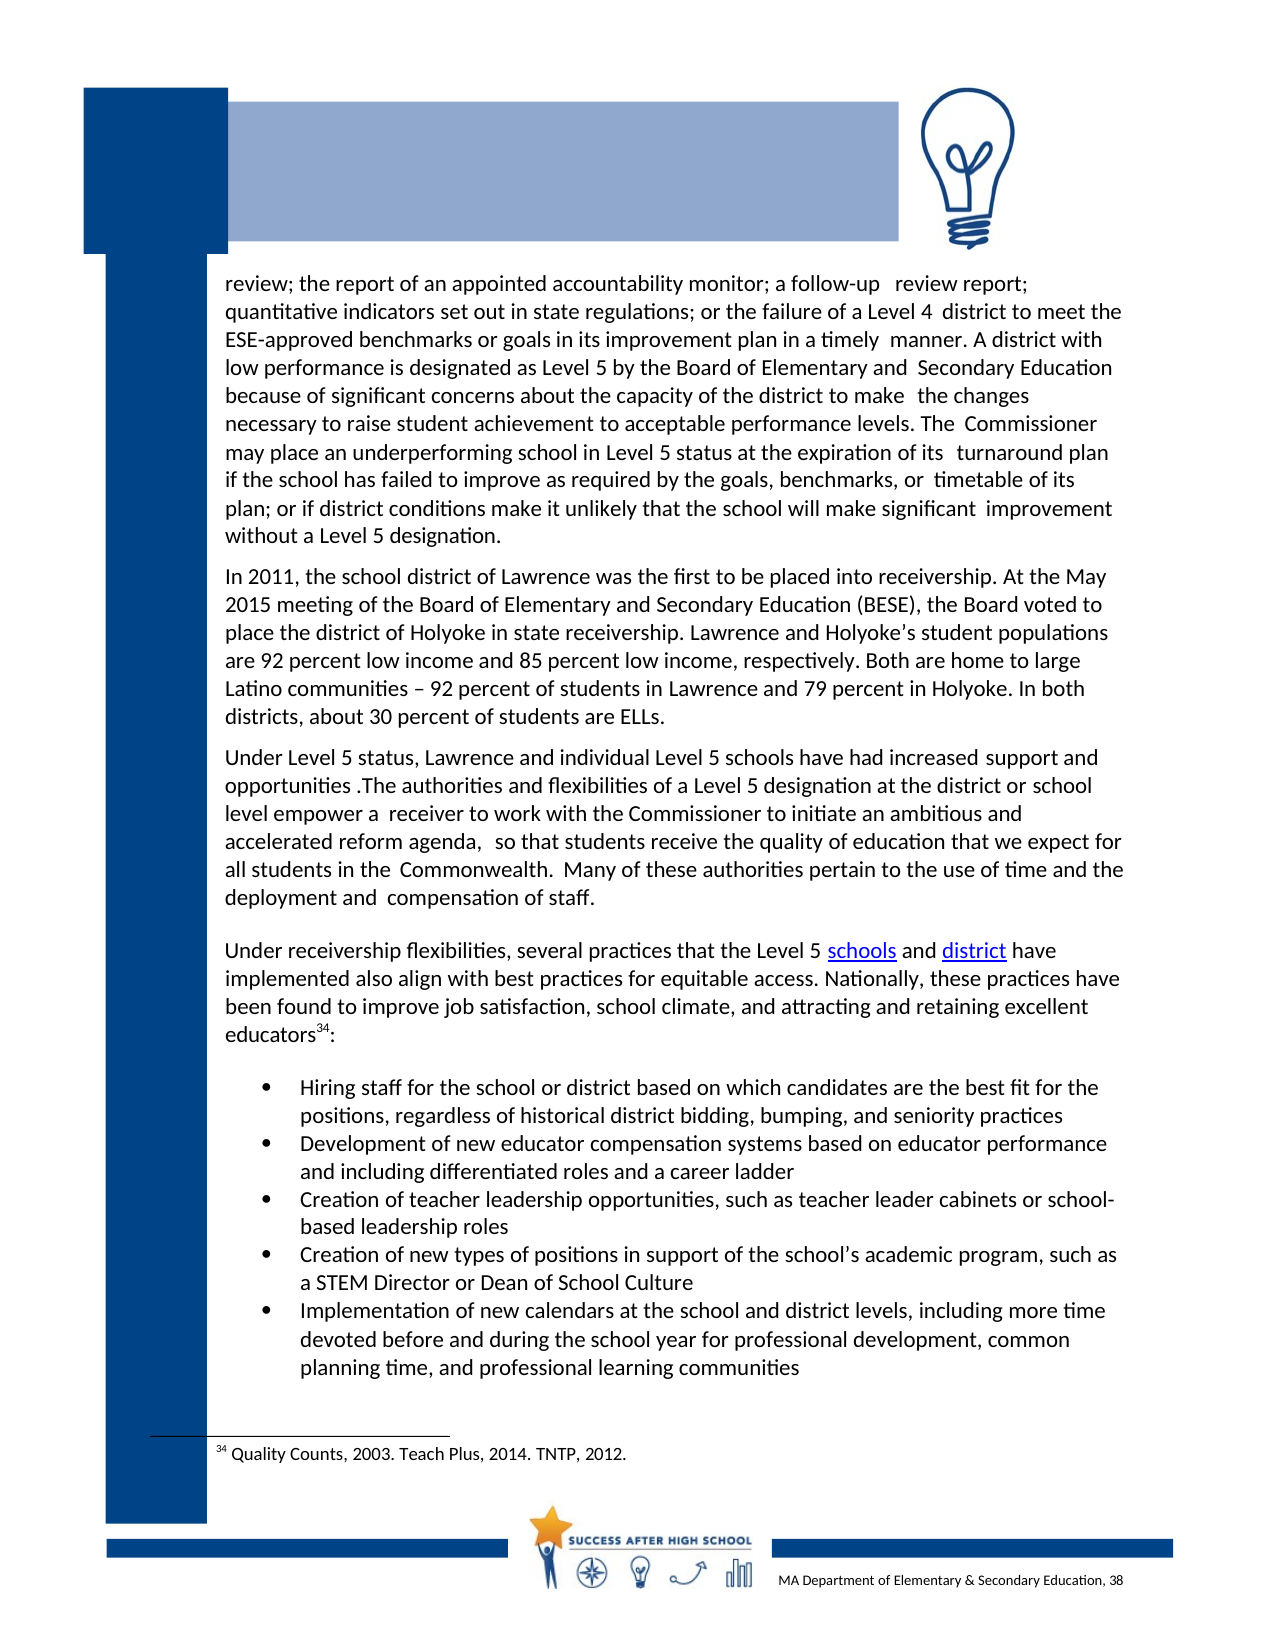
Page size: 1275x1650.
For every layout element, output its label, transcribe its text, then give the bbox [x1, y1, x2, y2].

text In 2011, the school district of Lawrence was the first to be placed into receivership. At the May 2015 meeting of the Board of Elementary and Secondary Education (BESE), the Board voted to place the district of Holyoke in state receivership. Lawrence and Holyoke’s student populations are 92 percent low income and 85 percent low income, respectively. Both are home to large Latino communities – 92 percent of students in Lawrence and 79 percent in Holyoke. In both districts, about 30 percent of students are ELLs. [225, 562, 1120, 730]
list Hiring staff for the school or district based on which candidates are the best fit for the positions, regardless of historical district bidding, bumping, and seniority practices [262, 1073, 1099, 1129]
list Creation of teacher leadership opportunities, such as teacher leader cabinets or school- based leadership roles [262, 1186, 1116, 1240]
text Under receivership flexibilities, several practices that the Level 5 schools and district have implemented also align with best practices for equitable access. Nationally, these practices have been found to improve job satisfaction, school climate, and attracting and retaining excellent educators34: [224, 936, 1124, 1048]
text 34 Quality Counts, 2003. Teach Plus, 2014. TNTP, 2012. [216, 1442, 1173, 1465]
picture [528, 1500, 754, 1589]
picture [920, 87, 1015, 250]
list Development of new educator compensation systems based on educator performance and including differentiated roles and a career ladder [262, 1129, 1108, 1185]
text Under Level 5 status, Lawrence and individual Level 5 schools have had increased support and opportunities .The authorities and flexibilities of a Level 5 designation at the district or school level empower a receiver to work with the Commissioner to initiate an ambitious and accelerated reform agenda, so that students receive the quality of education that we expect for all students in the Commonwealth. Many of these authorities pertain to the use of time and the deployment and compensation of staff. [224, 743, 1124, 911]
text review; the report of an appointed accountability monitor; a follow-up review report; quantitative indicators set out in state regulations; or the failure of a Level 4 district to meet the ESE-approved benchmarks or goals in its improvement plan in a timely manner. A district with low performance is designated as Level 5 by the Board of Elementary and Secondary Education because of significant concerns about the capacity of the district to make the changes necessary to raise student achievement to acceptable performance levels. The Commissioner may place an underperforming school in Level 5 status at the expiration of its turnaround plan if the school has failed to improve as required by the goals, benchmarks, or timetable of its plan; or if district conditions make it unlikely that the school will make significant improvement without a Level 5 designation. [225, 269, 1122, 550]
list Implementation of new calendars at the school and district levels, including more time devoted before and during the school year for professional development, common planning time, and professional learning communities [262, 1297, 1106, 1381]
list Creation of new types of positions in support of the school’s academic program, such as a STEM Director or Dean of School Culture [262, 1241, 1117, 1297]
